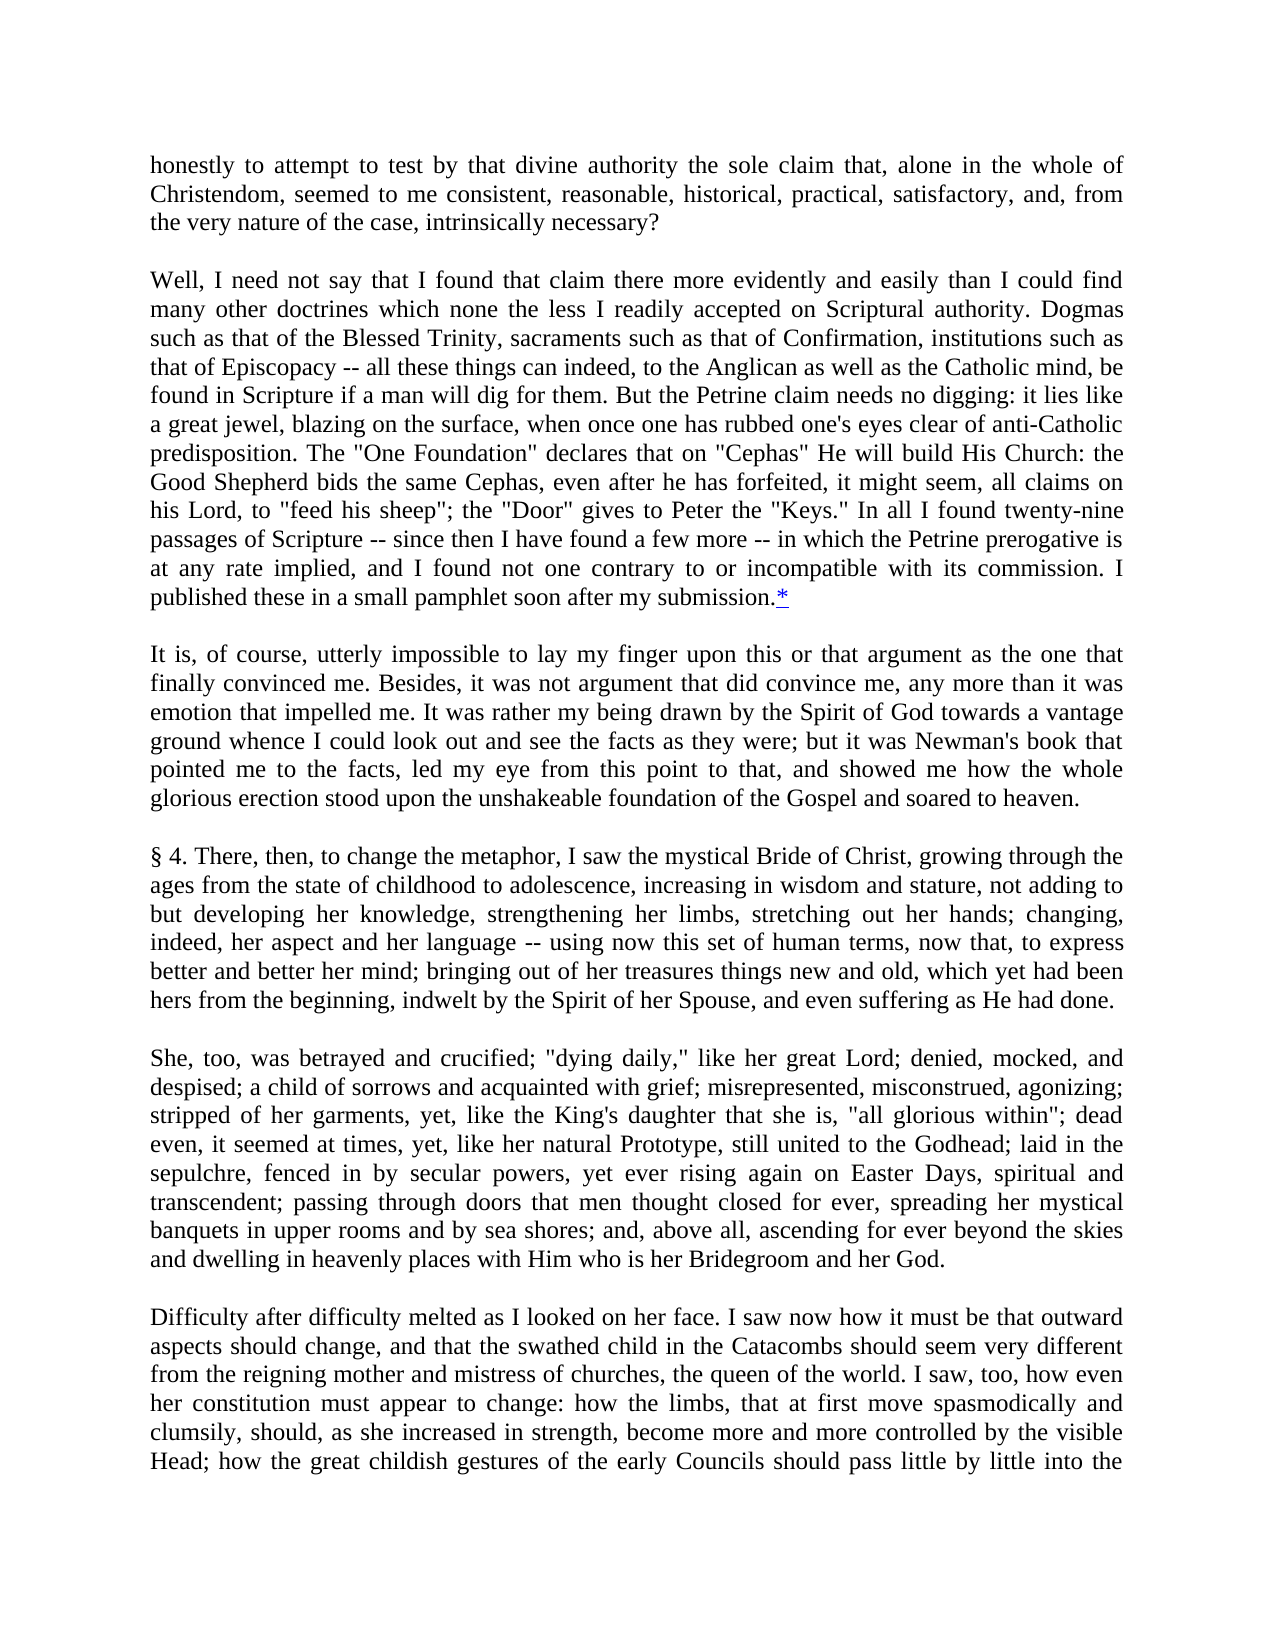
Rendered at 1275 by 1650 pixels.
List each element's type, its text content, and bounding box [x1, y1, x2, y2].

text § 4. There, then, to change the metaphor, I saw the mystical Bride of Christ, growing through the ages from the state of childhood to adolescence, increasing in wisdom and stature, not adding to but developing her knowledge, strengthening her limbs, stretching out her hands; changing, indeed, her aspect and her language -- using now this set of human terms, now that, to express better and better her mind; bringing out of her treasures things new and old, which yet had been hers from the beginning, indwelt by the Spirit of her Spouse, and even suffering as He had done. [150, 841, 1125, 1014]
text She, too, was betrayed and crucified; "dying daily," like her great Lord; denied, mocked, and despised; a child of sorrows and acquainted with grief; misrepresented, misconstrued, agonizing; stripped of her garments, yet, like the King's daughter that she is, "all glorious within"; dead even, it seemed at times, yet, like her natural Prototype, still united to the Godhead; laid in the sepulchre, fenced in by secular powers, yet ever rising again on Easter Days, spiritual and transcendent; passing through doors that men thought closed for ever, spreading her mystical banquets in upper rooms and by sea shores; and, above all, ascending for ever beyond the skies and dwelling in heavenly places with Him who is her Bridegroom and her God. [150, 1043, 1125, 1273]
text It is, of course, utterly impossible to lay my finger upon this or that argument as the one that finally convinced me. Besides, it was not argument that did convince me, any more than it was emotion that impelled me. It was rather my being drawn by the Spirit of God towards a vantage ground whence I could look out and see the facts as they were; but it was Newman's book that pointed me to the facts, led my eye from this point to that, and showed me how the whole glorious erection stood upon the unshakeable foundation of the Gospel and soared to heaven. [150, 639, 1125, 812]
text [150, 150, 1125, 236]
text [150, 1302, 1125, 1474]
text Well, I need not say that I found that claim there more evidently and easily than I could find many other doctrines which none the less I readily accepted on Scriptural authority. Dogmas such as that of the Blessed Trinity, sacraments such as that of Confirmation, institutions such as that of Episcopacy -- all these things can indeed, to the Anglican as well as the Catholic mind, be found in Scripture if a man will dig for them. But the Petrine claim needs no digging: it lies like a great jewel, blazing on the surface, when once one has rubbed one's eyes clear of anti-Catholic predisposition. The "One Foundation" declares that on "Cephas" He will build His Church: the Good Shepherd bids the same Cephas, even after he has forfeited, it might seem, all claims on his Lord, to "feed his sheep"; the "Door" gives to Peter the "Keys." In all I found twenty-nine passages of Scripture -- since then I have found a few more -- in which the Petrine prerogative is at any rate implied, and I found not one contrary to or incompatible with its commission. I published these in a small pamphlet soon after my submission.* [150, 265, 1125, 610]
